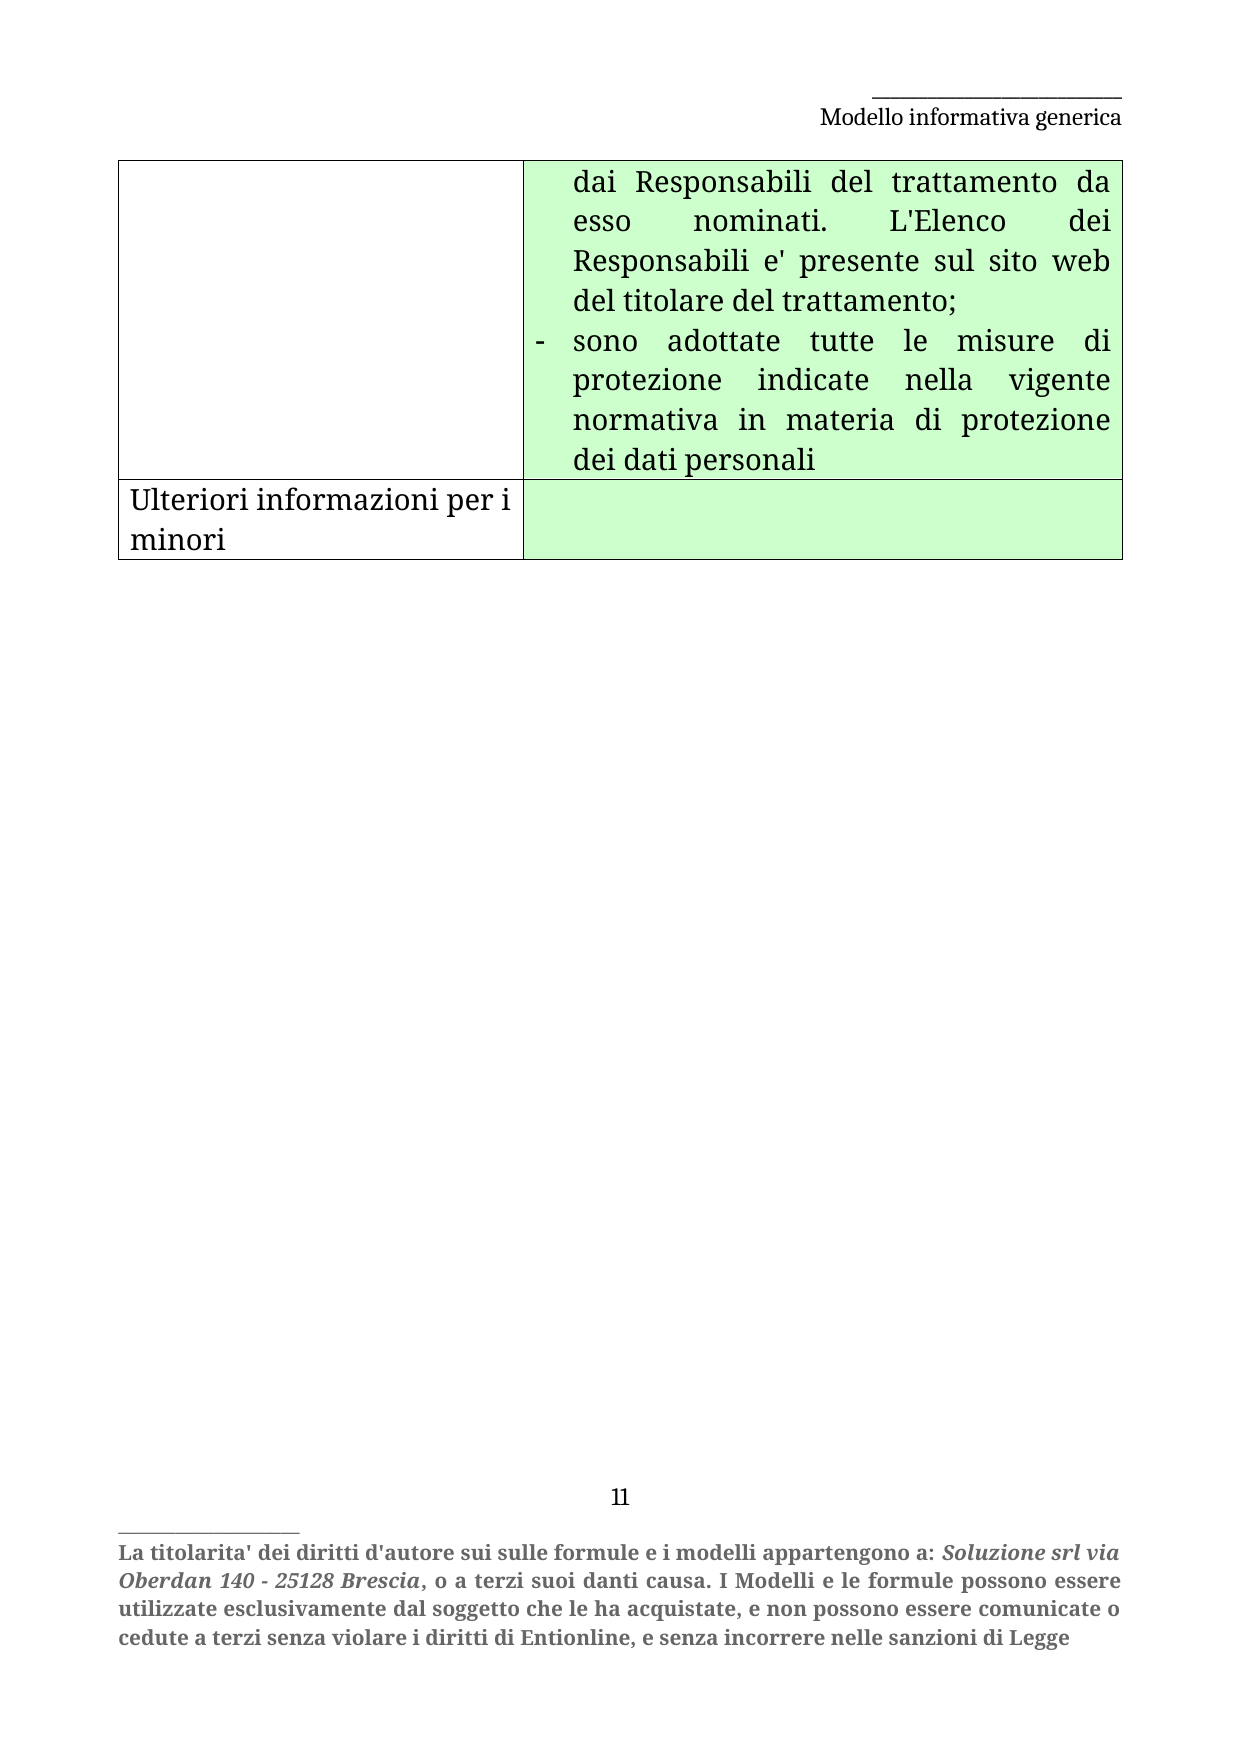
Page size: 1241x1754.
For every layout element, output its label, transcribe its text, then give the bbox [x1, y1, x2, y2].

table_cell Ulteriori informazioni per i minori [119, 480, 523, 559]
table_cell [524, 161, 1122, 478]
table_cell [119, 161, 523, 478]
table_cell [524, 480, 1122, 559]
